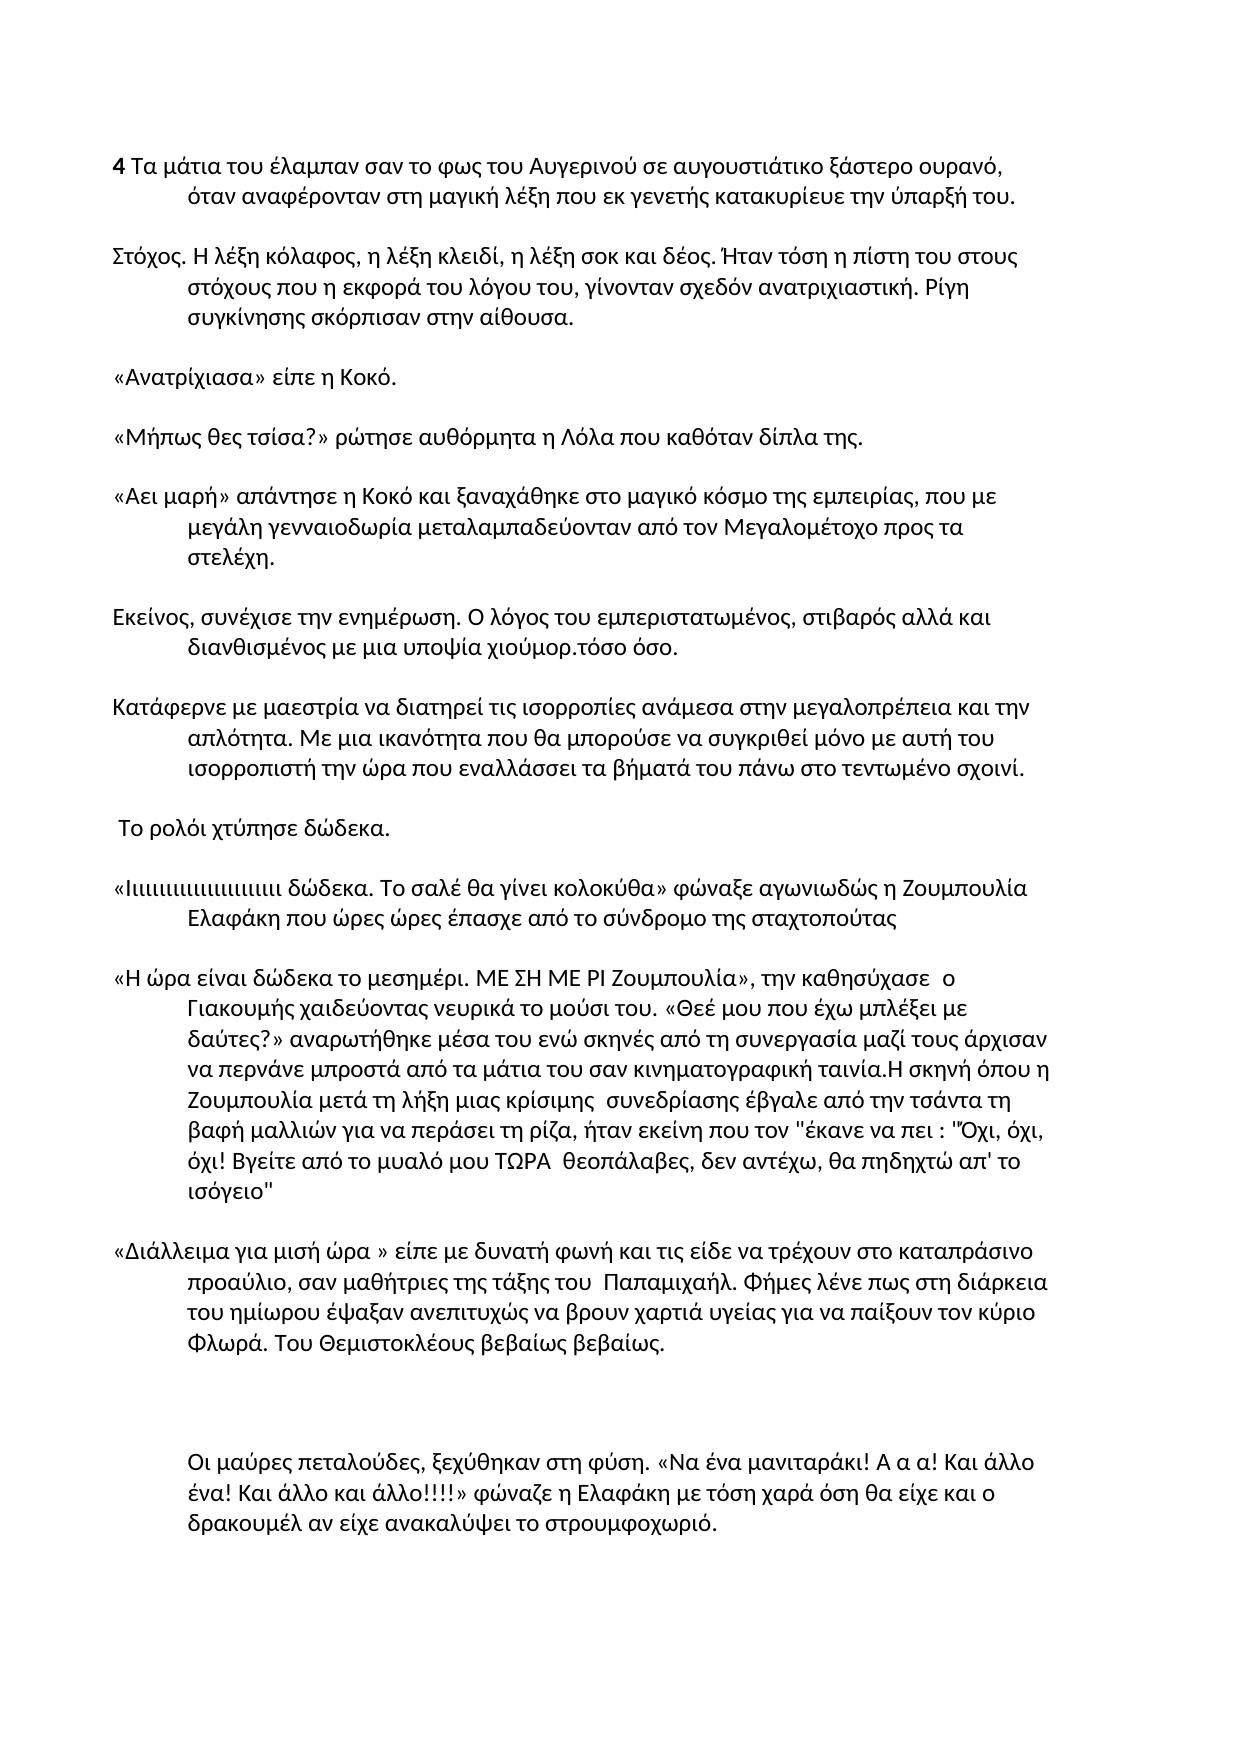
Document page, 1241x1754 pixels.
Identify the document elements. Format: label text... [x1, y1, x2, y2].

text 4 Τα μάτια του έλαμπαν σαν το φως του Αυγερινού σε αυγουστιάτικο ξάστερο ουρανό, όταν αναφέρονταν στη μαγική λέξη που εκ γενετής κατακυρίευε την ύπαρξή του. [112, 150, 1053, 211]
text «Η ώρα είναι δώδεκα το μεσημέρι. ΜΕ ΣΗ ΜΕ ΡΙ Ζουμπουλία», την καθησύχασε ο Γιακουμής χαιδεύοντας νευρικά το μούσι του. «Θεέ μου που έχω μπλέξει με δαύτες?» αναρωτήθηκε μέσα του ενώ σκηνές από τη συνεργασία μαζί τους άρχισαν να περνάνε μπροστά από τα μάτια του σαν κινηματογραφική ταινία.Η σκηνή όπου η Ζουμπουλία μετά τη λήξη μιας κρίσιμης συνεδρίασης έβγαλε από την τσάντα τη βαφή μαλλιών για να περάσει τη ρίζα, ήταν εκείνη που τον "έκανε να πει : "Όχι, όχι, όχι! Βγείτε από το μυαλό μου ΤΩΡΑ θεοπάλαβες, δεν αντέχω, θα πηδηχτώ απ' το ισόγειο" [112, 962, 1053, 1206]
text Οι μαύρες πεταλούδες, ξεχύθηκαν στη φύση. «Να ένα μανιταράκι! Α α α! Και άλλο ένα! Και άλλο και άλλο!!!!» φώναζε η Ελαφάκη με τόση χαρά όση θα είχε και ο δρακουμέλ αν είχε ανακαλύψει το στρουμφοχωριό. [187, 1446, 1053, 1538]
text Στόχος. Η λέξη κόλαφος, η λέξη κλειδί, η λέξη σοκ και δέος. Ήταν τόση η πίστη του στους στόχους που η εκφορά του λόγου του, γίνονταν σχεδόν ανατριχιαστική. Ρίγη συγκίνησης σκόρπισαν στην αίθουσα. [112, 240, 1053, 332]
text Το ρολόι χτύπησε δώδεκα. [112, 812, 1053, 842]
text «Αει μαρή» απάντησε η Κοκό και ξαναχάθηκε στο μαγικό κόσμο της εμπειρίας, που με μεγάλη γενναιοδωρία μεταλαμπαδεύονταν από τον Μεγαλομέτοχο προς τα στελέχη. [112, 480, 1053, 572]
text «Μήπως θες τσίσα?» ρώτησε αυθόρμητα η Λόλα που καθόταν δίπλα της. [112, 421, 1053, 451]
text Εκείνος, συνέχισε την ενημέρωση. Ο λόγος του εμπεριστατωμένος, στιβαρός αλλά και διανθισμένος με μια υποψία χιούμορ.τόσο όσο. [112, 601, 1053, 662]
text «Διάλλειμα για μισή ώρα » είπε με δυνατή φωνή και τις είδε να τρέχουν στο καταπράσινο προαύλιο, σαν μαθήτριες της τάξης του Παπαμιχαήλ. Φήμες λένε πως στη διάρκεια του ημίωρου έψαξαν ανεπιτυχώς να βρουν χαρτιά υγείας για να παίξουν τον κύριο Φλωρά. Του Θεμιστοκλέους βεβαίως βεβαίως. [112, 1235, 1053, 1357]
text Κατάφερνε με μαεστρία να διατηρεί τις ισορροπίες ανάμεσα στην μεγαλοπρέπεια και την απλότητα. Με μια ικανότητα που θα μπορούσε να συγκριθεί μόνο με αυτή του ισορροπιστή την ώρα που εναλλάσσει τα βήματά του πάνω στο τεντωμένο σχοινί. [112, 691, 1053, 783]
text «Ιιιιιιιιιιιιιιιιιιιιιιι δώδεκα. Το σαλέ θα γίνει κολοκύθα» φώναξε αγωνιωδώς η Ζουμπουλία Ελαφάκη που ώρες ώρες έπασχε από το σύνδρομο της σταχτοπούτας [112, 872, 1053, 933]
text «Ανατρίχιασα» είπε η Κοκό. [112, 361, 1053, 391]
